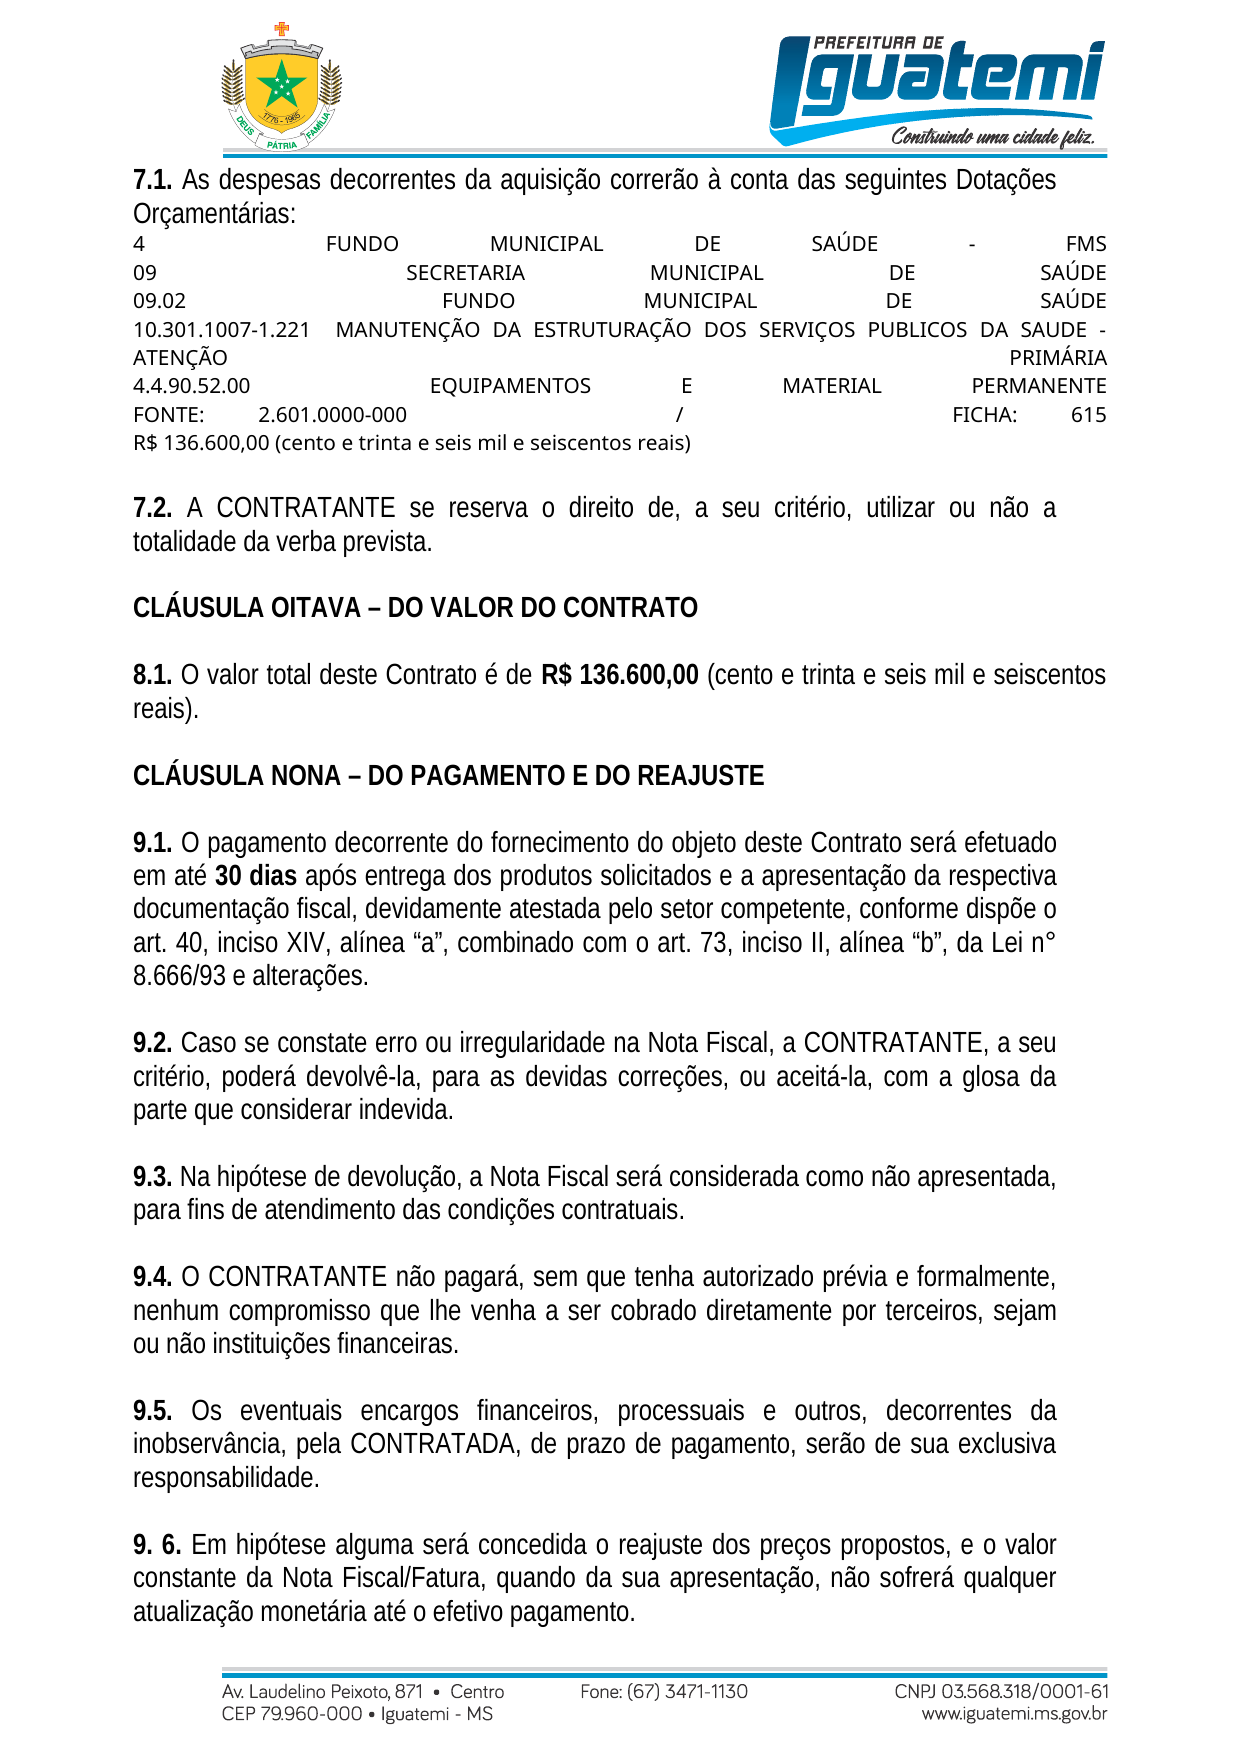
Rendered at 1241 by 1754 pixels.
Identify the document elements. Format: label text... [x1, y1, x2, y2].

text CLÁUSULA OITAVA – DO VALOR DO CONTRATO [133, 591, 1059, 624]
text 9.2. Caso se constate erro ou irregularidade na Nota Fiscal, a CONTRATANTE, a seu critério, poderá devolvê-la, para as devidas correções, ou aceitá-la, com a glosa da parte que considerar indevida. [133, 1025, 1059, 1126]
text 7.1. As despesas decorrentes da aquisição correrão à conta das seguintes Dotações Orçamentárias: [133, 162, 1059, 229]
text 9.1. O pagamento decorrente do fornecimento do objeto deste Contrato será efetuado em até 30 dias após entrega dos produtos solicitados e a apresentação da respectiva documentação fiscal, devidamente atestada pelo setor competente, conforme dispõe o art. 40, inciso XIV, alínea “a”, combinado com o art. 73, inciso II, alínea “b”, da Lei n° 8.666/93 e alterações. [133, 825, 1059, 992]
text 8.1. O valor total deste Contrato é de R$ 136.600,00 (cento e trinta e seis mil e seiscentos reais). [133, 657, 1107, 724]
text 9.3. Na hipótese de devolução, a Nota Fiscal será considerada como não apresentada, para fins de atendimento das condições contratuais. [133, 1159, 1059, 1226]
text 4 FUNDO MUNICIPAL DE SAÚDE - FMS 09 SECRETARIA MUNICIPAL DE SAÚDE 09.02 FUNDO MUNICIPAL DE SAÚDE 10.301.1007-1.221 MANUTENÇÃO DA ESTRUTURAÇÃO DOS SERVIÇOS PUBLICOS DA SAUDE - ATENÇÃO PRIMÁRIA 4.4.90.52.00 EQUIPAMENTOS E MATERIAL PERMANENTE FONTE: 2.601.0000-000 / FICHA: 615 R$ 136.600,00 (cento e trinta e seis mil e seiscentos reais) [133, 229, 1107, 457]
text 7.2. A CONTRATANTE se reserva o direito de, a seu critério, utilizar ou não a totalidade da verba prevista. [133, 490, 1059, 557]
subtitle CLÁUSULA NONA – DO PAGAMENTO E DO REAJUSTE [133, 758, 1059, 791]
text 9.5. Os eventuais encargos financeiros, processuais e outros, decorrentes da inobservância, pela CONTRATADA, de prazo de pagamento, serão de sua exclusiva responsabilidade. [133, 1393, 1059, 1493]
text 9.4. O CONTRATANTE não pagará, sem que tenha autorizado prévia e formalmente, nenhum compromisso que lhe venha a ser cobrado diretamente por terceiros, sejam ou não instituições financeiras. [133, 1259, 1059, 1360]
text 9. 6. Em hipótese alguma será concedida o reajuste dos preços propostos, e o valor constante da Nota Fiscal/Fatura, quando da sua apresentação, não sofrerá qualquer atualização monetária até o efetivo pagamento. [133, 1527, 1059, 1627]
